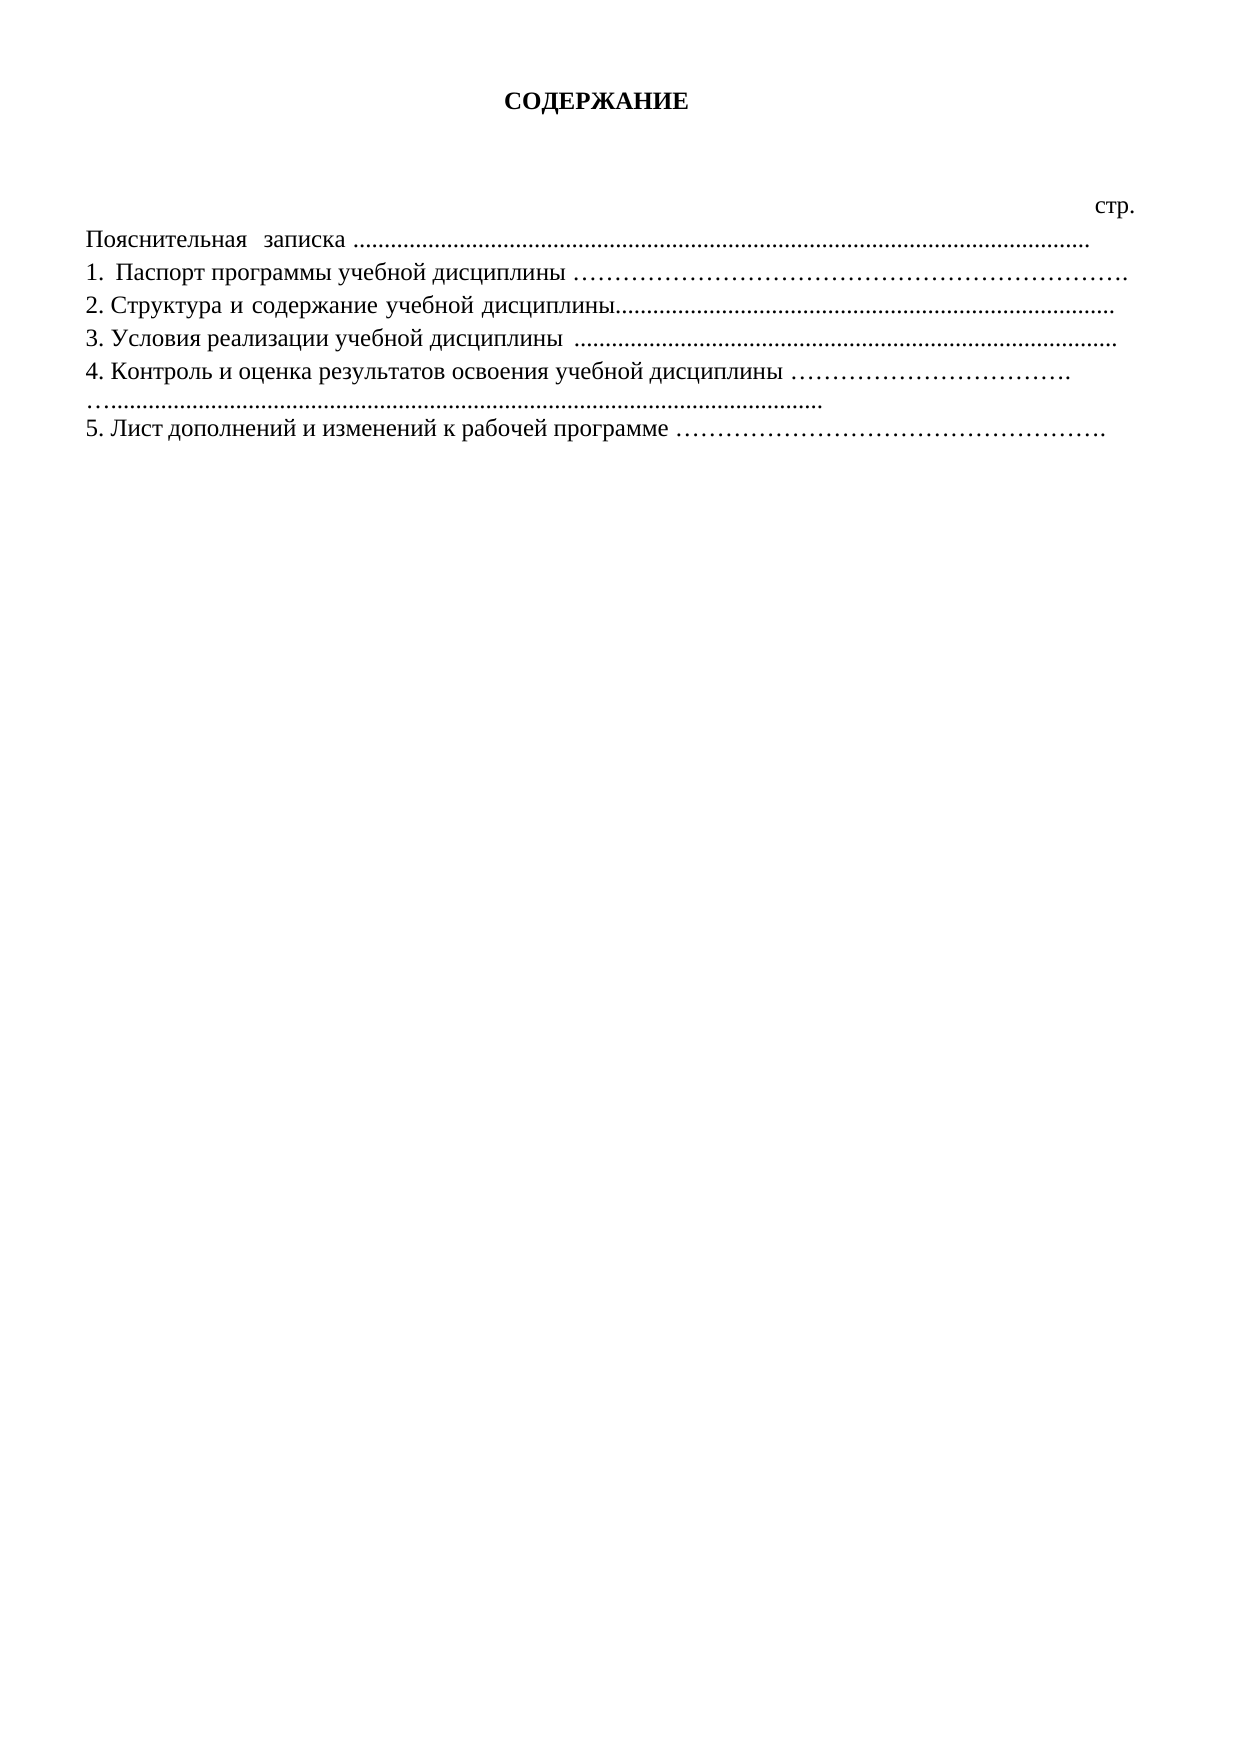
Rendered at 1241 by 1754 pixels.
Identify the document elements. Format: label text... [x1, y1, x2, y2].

text 3. Условия реализации учебной дисциплины ....................................................................................... [85, 323, 1201, 352]
text 1. Паспорт программы учебной дисциплины …………………………………………………………. [85, 257, 1201, 286]
text 5. Лист дополнений и изменений к рабочей программе ……………………………………………. [85, 413, 1201, 442]
text 2. Структура и содержание учебной дисциплины................................................................................ [85, 290, 1201, 319]
text стр. [85, 190, 1135, 219]
text СОДЕРЖАНИЕ [85, 86, 1107, 115]
text 4. Контроль и оценка результатов освоения учебной дисциплины …………………………….….................................................................................................................. [85, 356, 1106, 413]
text Пояснительная записка ...................................................................................................................... [85, 224, 1201, 253]
